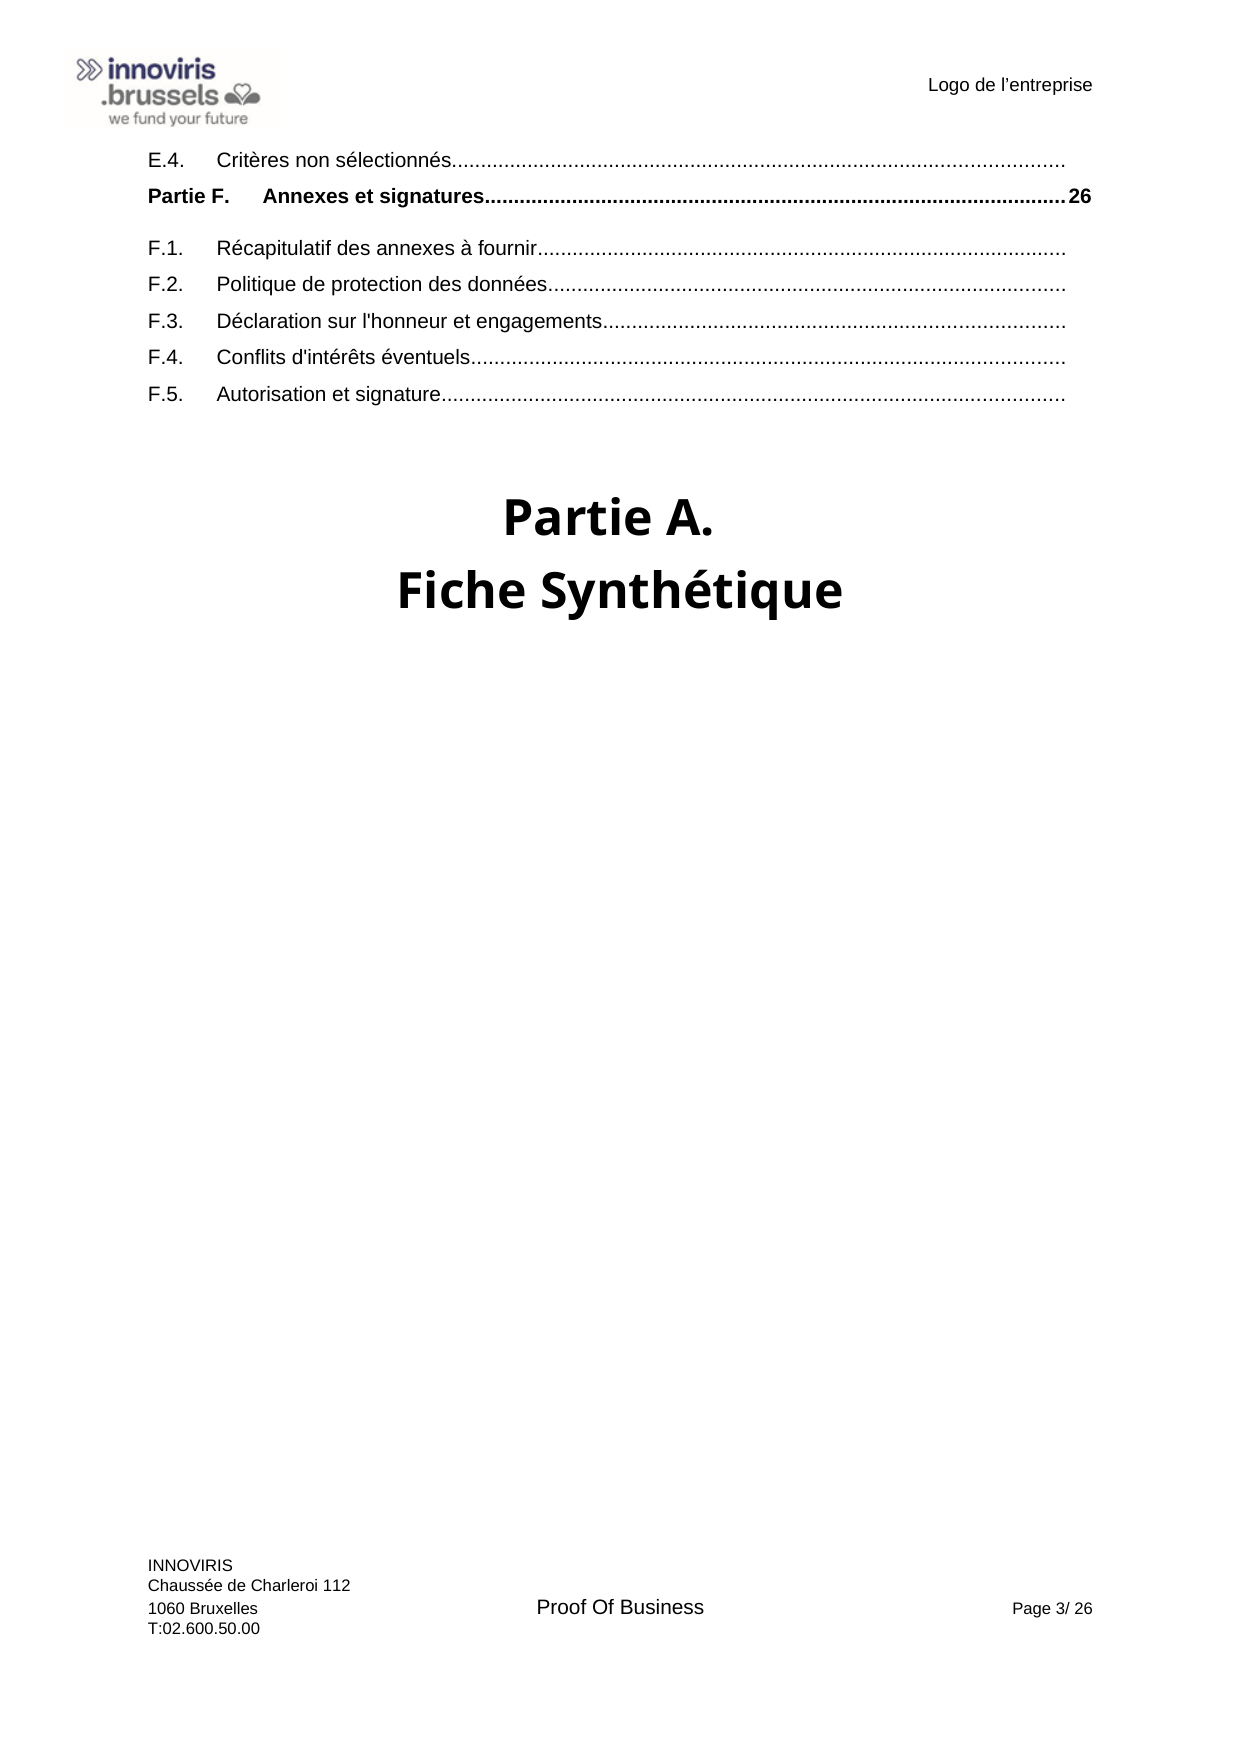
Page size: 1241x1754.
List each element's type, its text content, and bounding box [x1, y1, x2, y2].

text F.4. Conflits d'intérêts éventuels 28 [148, 345, 1063, 369]
text F.1. Récapitulatif des annexes à fournir 27 [148, 235, 1063, 259]
text F.3. Déclaration sur l'honneur et engagements 27 [148, 308, 1063, 332]
text F.5. Autorisation et signature 28 [148, 382, 1063, 406]
text F.2. Politique de protection des données 27 [148, 272, 1063, 296]
subtitle Fiche Synthétique [148, 482, 1092, 624]
text Partie F. Annexes et signatures 26 [148, 184, 1092, 208]
text E.4. Critères non sélectionnés 25 [148, 148, 1063, 172]
picture [65, 47, 282, 147]
